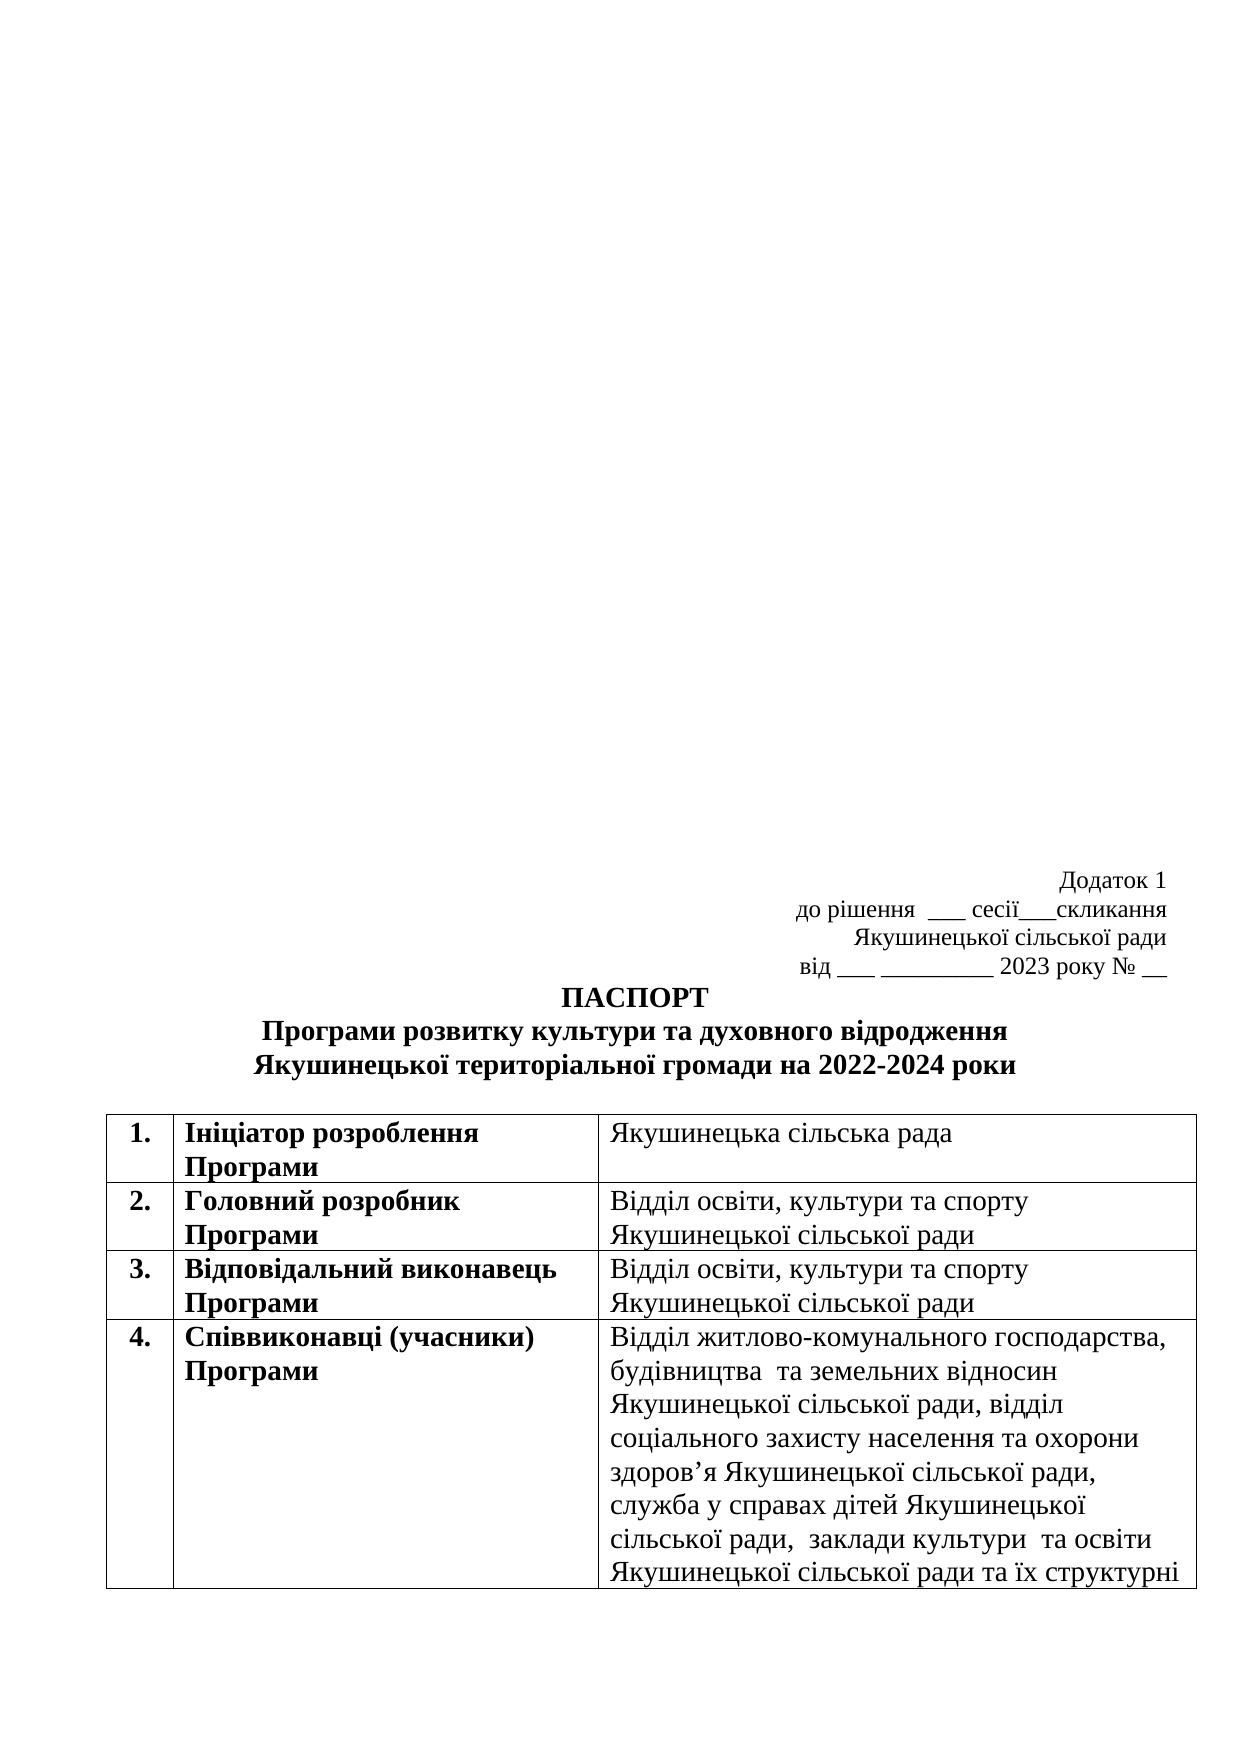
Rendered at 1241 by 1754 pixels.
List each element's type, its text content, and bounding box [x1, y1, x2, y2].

table_cell Відділ освіти, культури та спорту Якушинецької сільської ради [599, 1183, 1196, 1250]
text від ___ _________ 2023 року № __ [723, 951, 1167, 980]
text Додаток 1 [118, 865, 1167, 894]
table_header Якушинецька сільська рада [599, 1115, 1196, 1182]
table_cell Відділ освіти, культури та спорту Якушинецької сільської ради [599, 1251, 1196, 1318]
text Програми розвитку культури та духовного відродження [118, 1013, 1152, 1047]
table_cell Головний розробник Програми [174, 1183, 598, 1250]
table_header Ініціатор розроблення Програми [174, 1115, 598, 1182]
text до рішення ___ сесії___скликання [723, 894, 1167, 922]
table_cell 3. [107, 1251, 173, 1318]
text ПАСПОРТ [118, 980, 1152, 1013]
table_cell 4. [107, 1320, 173, 1588]
table_cell 2. [107, 1183, 173, 1250]
text Якушинецької сільської ради [723, 922, 1167, 951]
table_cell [599, 1320, 1196, 1588]
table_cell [174, 1320, 598, 1588]
table_header 1. [107, 1115, 173, 1182]
text Якушинецької територіальної громади на 2022-2024 роки [118, 1047, 1152, 1081]
table_cell Відповідальний виконавець Програми [174, 1251, 598, 1318]
